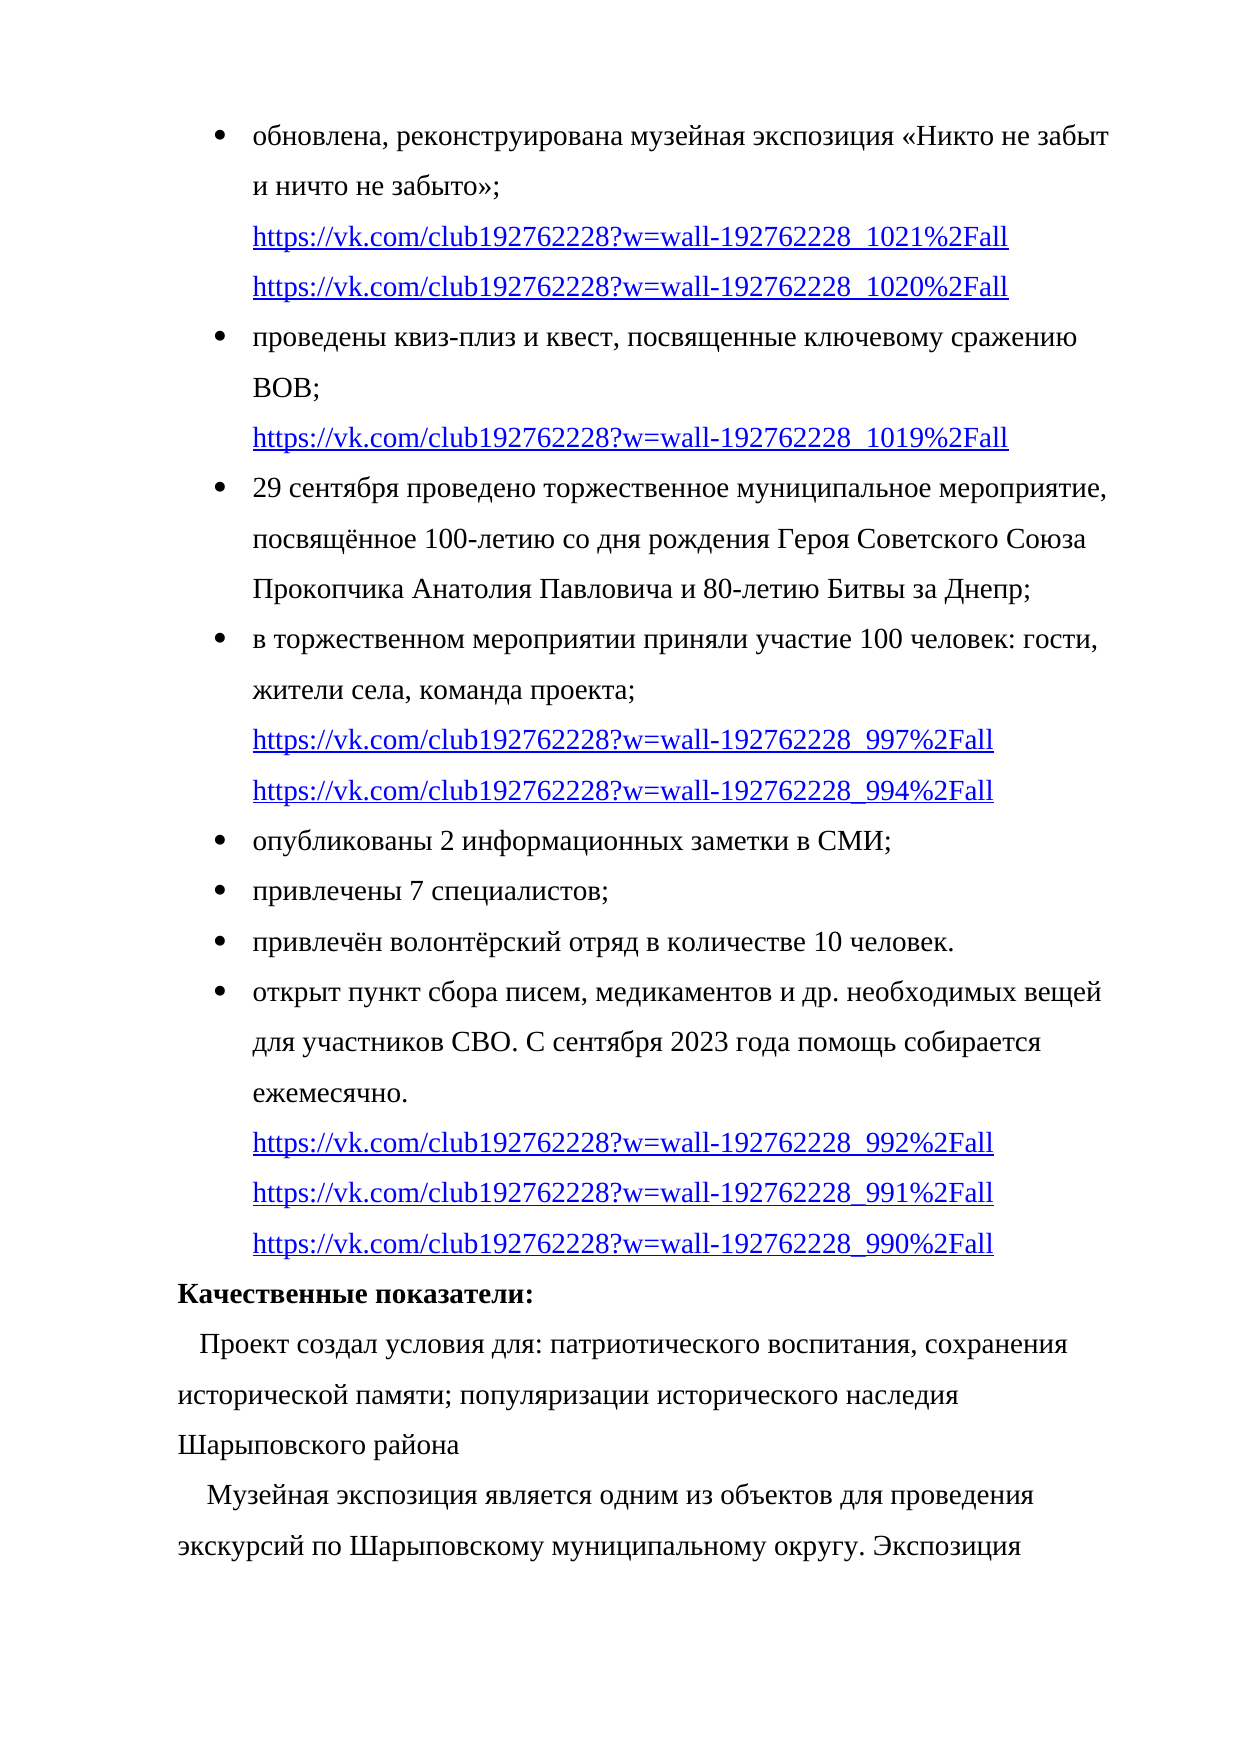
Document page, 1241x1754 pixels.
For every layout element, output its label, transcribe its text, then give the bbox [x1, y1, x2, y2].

list 29 сентября проведено торжественное муниципальное мероприятие, посвящённое 100-летию со дня рождения Героя Советского Союза Прокопчика Анатолия Павловича и 80-летию Битвы за Днепр; [215, 471, 1122, 605]
list обновлена, реконструирована музейная экспозиция «Никто не забыт и ничто не забыто»; [215, 118, 1122, 202]
text https://vk.com/club192762228?w=wall-192762228_991%2Fall [252, 1176, 1122, 1209]
list проведены квиз-плиз и квест, посвященные ключевому сражению ВОВ; [215, 319, 1122, 403]
text https://vk.com/club192762228?w=wall-192762228_1020%2Fall [252, 269, 1122, 303]
list опубликованы 2 информационных заметки в СМИ; [215, 823, 1122, 857]
text https://vk.com/club192762228?w=wall-192762228_990%2Fall [252, 1226, 1122, 1259]
list привлечён волонтёрский отряд в количестве 10 человек. [215, 924, 1122, 957]
text Качественные показатели: [177, 1276, 1122, 1310]
text https://vk.com/club192762228?w=wall-192762228_1021%2Fall [252, 219, 1122, 252]
list привлечены 7 специалистов; [215, 873, 1122, 907]
text https://vk.com/club192762228?w=wall-192762228_994%2Fall [252, 773, 1122, 806]
text https://vk.com/club192762228?w=wall-192762228_1019%2Fall [252, 420, 1122, 454]
text https://vk.com/club192762228?w=wall-192762228_992%2Fall [252, 1125, 1122, 1159]
list открыт пункт сбора писем, медикаментов и др. необходимых вещей для участников СВО. С сентября 2023 года помощь собирается ежемесячно. [215, 974, 1122, 1108]
text https://vk.com/club192762228?w=wall-192762228_997%2Fall [252, 722, 1122, 756]
text Проект создал условия для: патриотического воспитания, сохранения исторической памяти; популяризации исторического наследия Шарыповского района [177, 1326, 1124, 1461]
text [177, 1477, 1124, 1561]
list в торжественном мероприятии приняли участие 100 человек: гости, жители села, команда проекта; [215, 622, 1122, 706]
